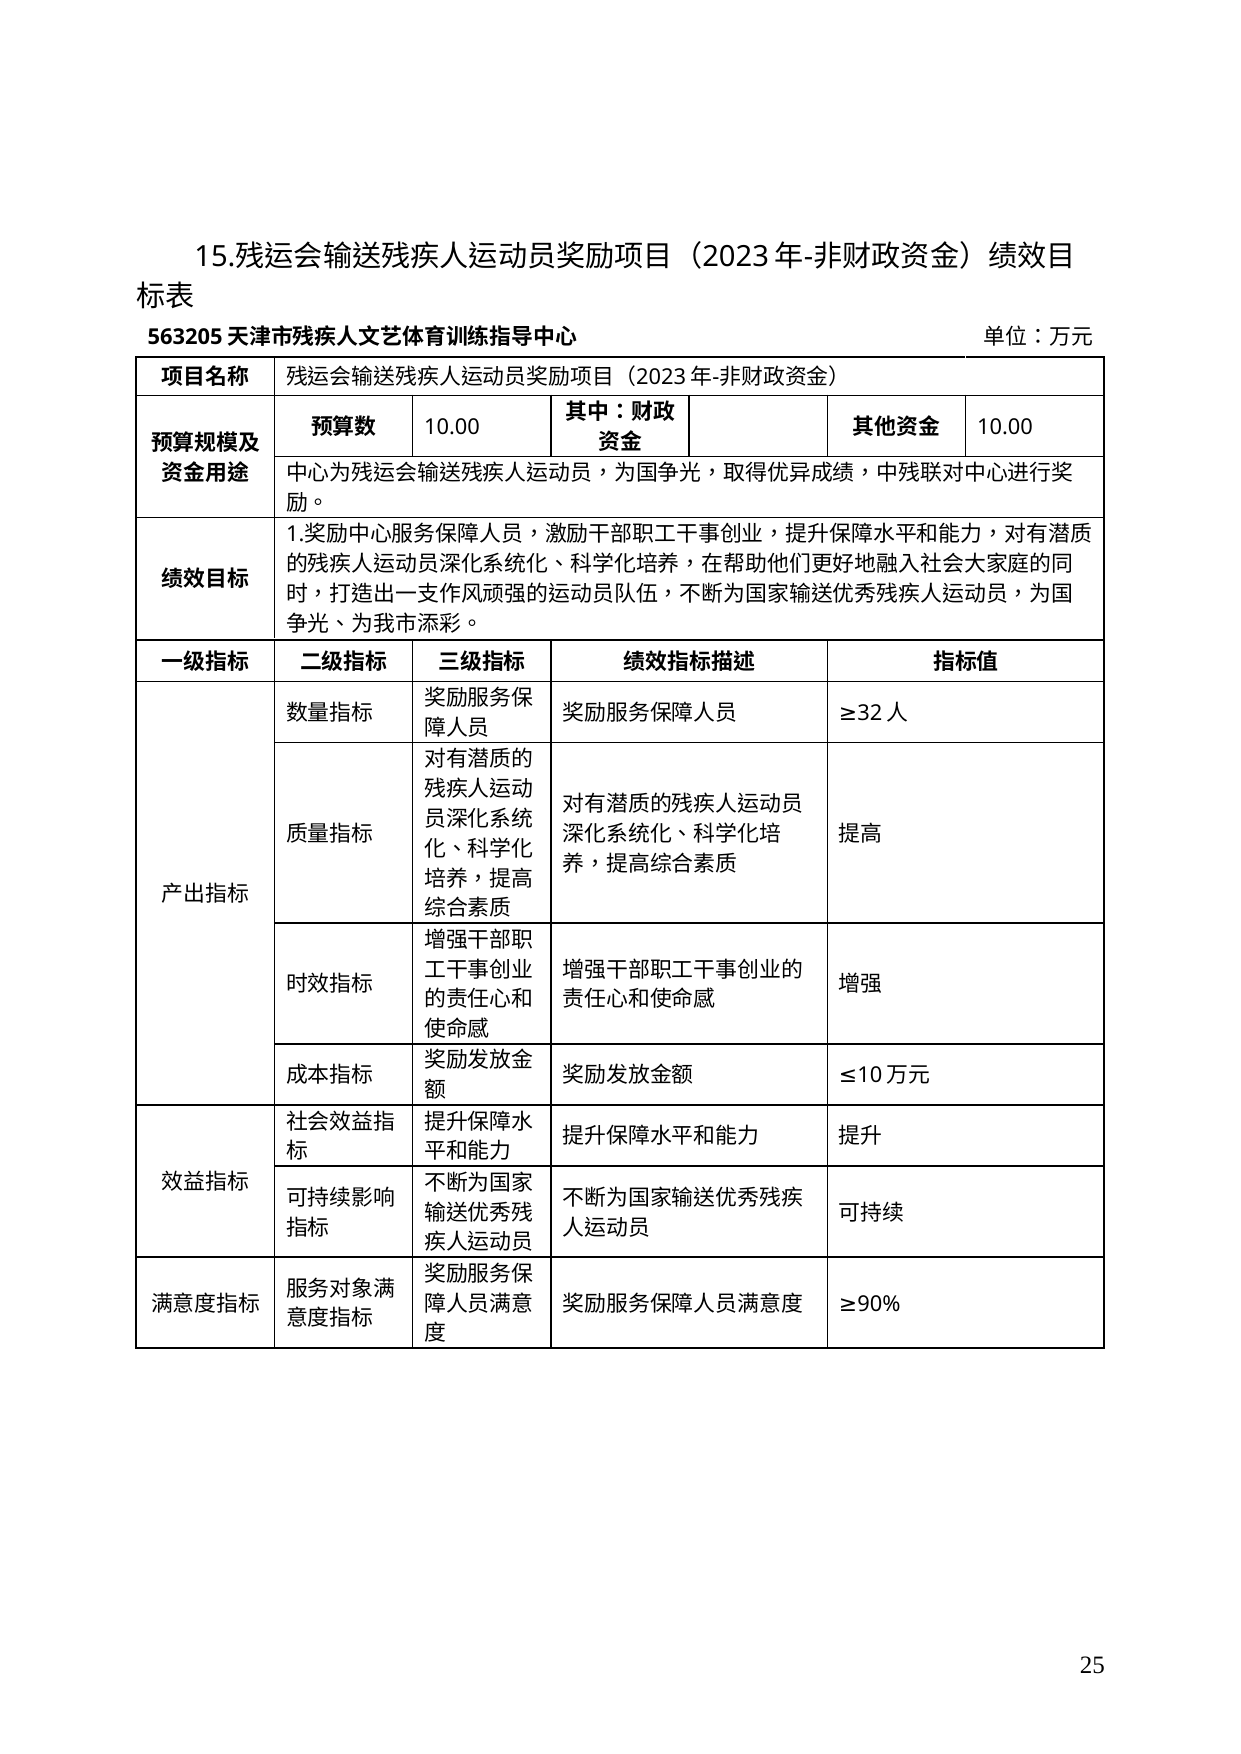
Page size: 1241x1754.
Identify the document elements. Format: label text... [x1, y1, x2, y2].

table_cell 10.00 [413, 396, 550, 456]
table_cell 质量指标 [275, 743, 412, 922]
table_cell 预算规模及资金用途 [137, 396, 274, 517]
table_cell 社会效益指标 [275, 1106, 412, 1165]
table_cell 产出指标 [137, 682, 274, 1104]
table_cell 增强干部职工干事创业的责任心和使命感 [413, 924, 550, 1043]
table_header 绩效指标描述 [552, 641, 827, 681]
table_header 二级指标 [275, 641, 412, 681]
table_cell 增强 [828, 924, 1103, 1043]
table_cell 提升保障水平和能力 [552, 1106, 827, 1165]
table_cell 1.奖励中心服务保障人员，激励干部职工干事创业，提升保障水平和能力，对有潜质的残疾人运动员深化系统化、科学化培养，在帮助他们更好地融入社会大家庭的同时，打造出一支作风顽强的运动员队伍，不断为国家输送优秀残疾人运动员，为国争光、为我市添彩。 [275, 518, 1103, 638]
table_cell 预算数 [275, 396, 412, 456]
table_cell 效益指标 [137, 1106, 274, 1256]
table_cell 对有潜质的残疾人运动员深化系统化、科学化培养，提高综合素质 [413, 743, 550, 922]
table_cell [690, 396, 827, 456]
table_cell 对有潜质的残疾人运动员深化系统化、科学化培养，提高综合素质 [552, 743, 827, 922]
text 15.残运会输送残疾人运动员奖励项目（2023年-非财政资金）绩效目标表 [136, 235, 1104, 315]
table_cell 奖励服务保障人员满意度 [413, 1258, 550, 1347]
table_cell 绩效目标 [137, 518, 274, 638]
table_cell 服务对象满意度指标 [275, 1258, 412, 1347]
table_cell 不断为国家输送优秀残疾人运动员 [413, 1167, 550, 1256]
table_cell 增强干部职工干事创业的责任心和使命感 [552, 924, 827, 1043]
table_header 一级指标 [137, 641, 274, 681]
table_cell ≥90% [828, 1258, 1103, 1347]
table_cell 奖励服务保障人员 [413, 682, 550, 742]
table_cell 项目名称 [137, 358, 274, 394]
table_cell 中心为残运会输送残疾人运动员，为国争光，取得优异成绩，中残联对中心进行奖励。 [275, 457, 1103, 517]
table_cell 其他资金 [828, 396, 965, 456]
table_cell 可持续 [828, 1167, 1103, 1256]
table_cell 提升 [828, 1106, 1103, 1165]
table_cell 奖励服务保障人员 [552, 682, 827, 742]
table_cell 成本指标 [275, 1045, 412, 1104]
table_cell 提升保障水平和能力 [413, 1106, 550, 1165]
table_cell 10.00 [966, 396, 1103, 456]
table_cell 残运会输送残疾人运动员奖励项目（2023年-非财政资金） [275, 358, 1103, 394]
table_header 指标值 [828, 641, 1103, 681]
table_cell 数量指标 [275, 682, 412, 742]
table_cell 奖励发放金额 [413, 1045, 550, 1104]
table_cell ≤10万元 [828, 1045, 1103, 1104]
table_header 单位：万元 [966, 316, 1103, 356]
table_cell 奖励服务保障人员满意度 [552, 1258, 827, 1347]
table_cell 不断为国家输送优秀残疾人运动员 [552, 1167, 827, 1256]
table_cell 其中：财政 资金 [552, 396, 688, 456]
table_cell 提高 [828, 743, 1103, 922]
table_cell ≥32人 [828, 682, 1103, 742]
table_cell 满意度指标 [137, 1258, 274, 1347]
table_cell 时效指标 [275, 924, 412, 1043]
table_cell 可持续影响指标 [275, 1167, 412, 1256]
table_header 三级指标 [413, 641, 550, 681]
table_cell 奖励发放金额 [552, 1045, 827, 1104]
table_header 563205天津市残疾人文艺体育训练指导中心 [137, 316, 965, 356]
